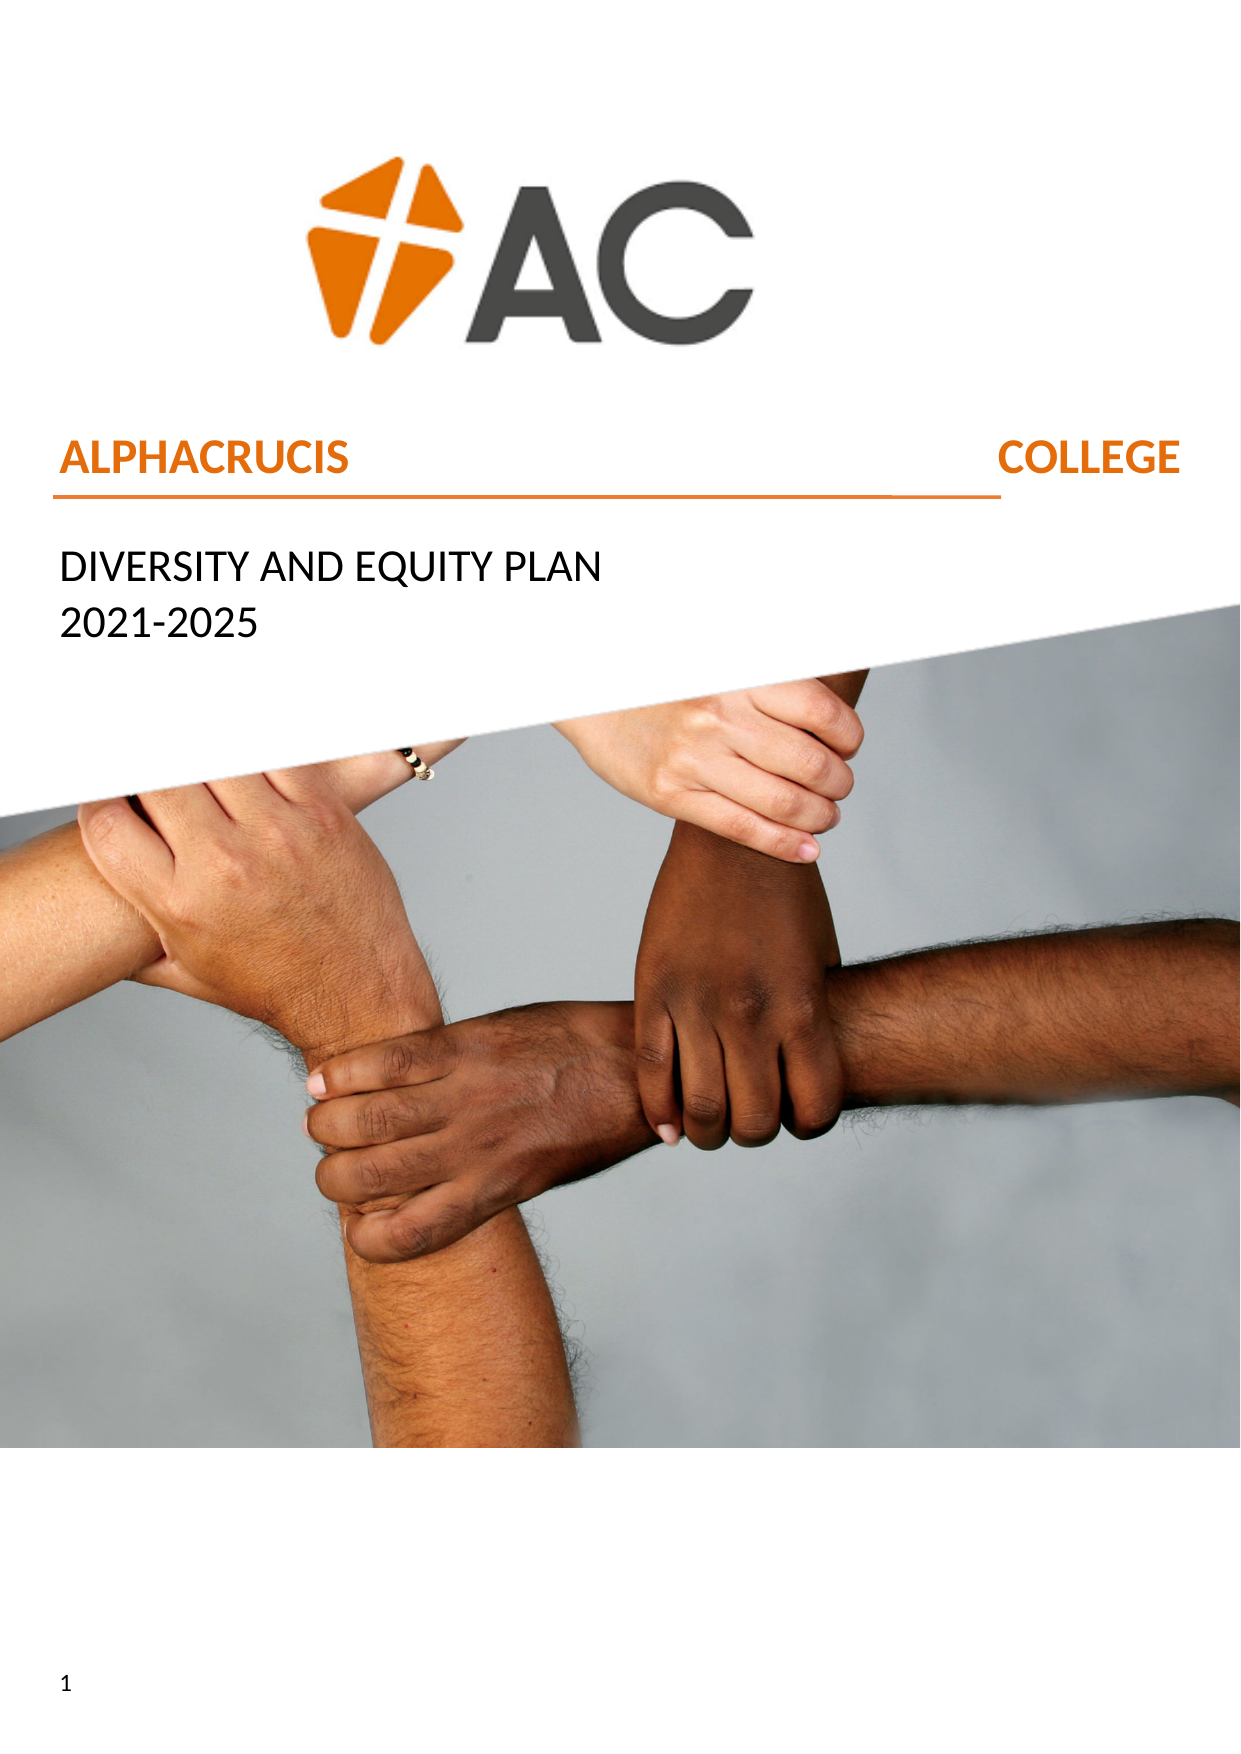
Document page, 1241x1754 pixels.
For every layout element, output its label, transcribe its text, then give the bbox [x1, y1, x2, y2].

picture [0, 606, 1241, 1448]
text 2021-2025 [59, 593, 1181, 649]
text DIVERSITY AND EQUITY PLAN [59, 537, 1181, 593]
picture [215, 80, 847, 383]
text ALPHACRUCIS COLLEGE [59, 425, 1181, 486]
